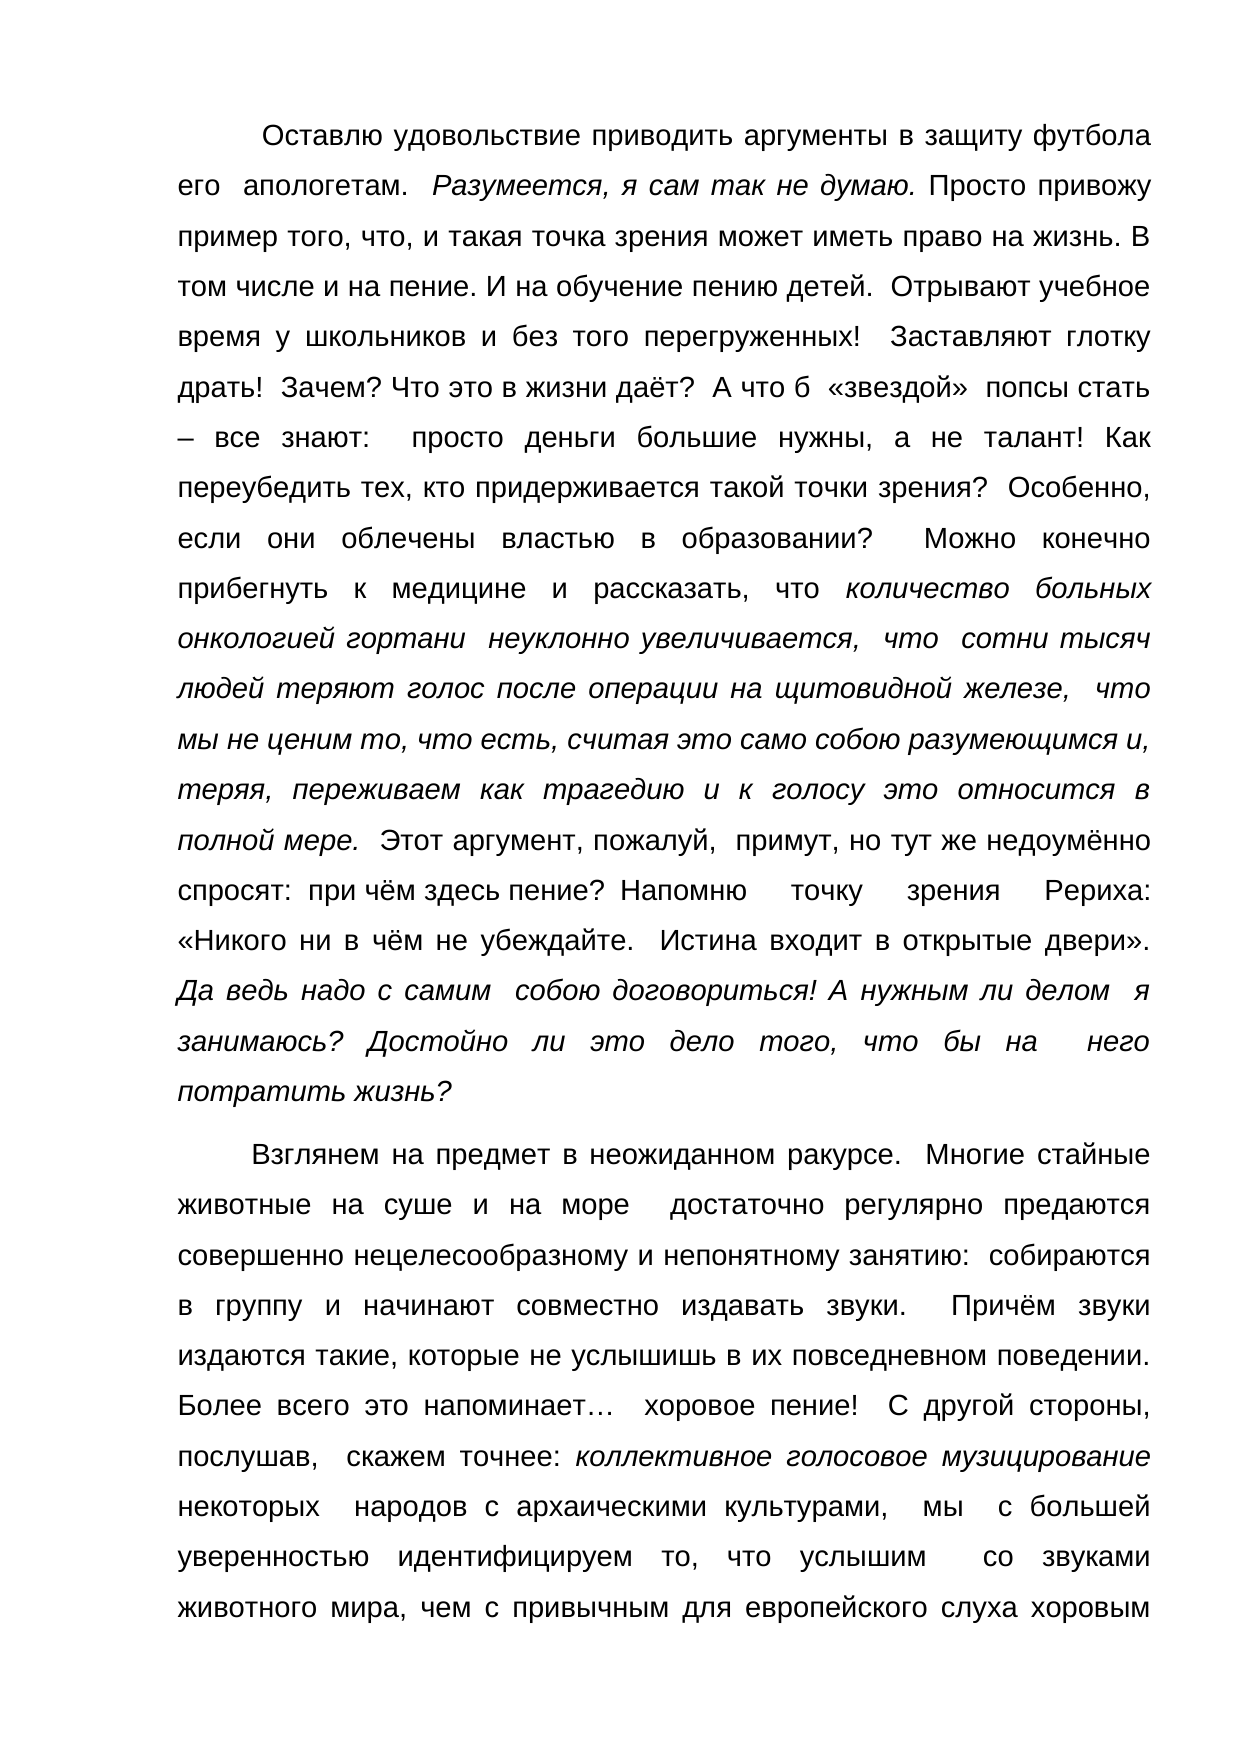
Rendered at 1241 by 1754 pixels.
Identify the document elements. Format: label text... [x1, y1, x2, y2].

text Оставлю удовольствие приводить аргументы в защиту футбола его апологетам. Разумеется, я сам так не думаю. Просто привожу пример того, что, и такая точка зрения может иметь право на жизнь. В том числе и на пение. И на обучение пению детей. Отрывают учебное время у школьников и без того перегруженных! Заставляют глотку драть! Зачем? Что это в жизни даёт? А что б «звездой» попсы стать – все знают: просто деньги большие нужны, а не талант! Как переубедить тех, кто придерживается такой точки зрения? Особенно, если они облечены властью в образовании? Можно конечно прибегнуть к медицине и рассказать, что количество больных онкологией гортани неуклонно увеличивается, что сотни тысяч людей теряют голос после операции на щитовидной железе, что мы не ценим то, что есть, считая это само собою разумеющимся и, теряя, переживаем как трагедию и к голосу это относится в полной мере. Этот аргумент, пожалуй, примут, но тут же недоумённо спросят: при чём здесь пение? Напомню точку зрения Рериха: «Никого ни в чём не убеждайте. Истина входит в открытые двери». Да ведь надо с самим собою договориться! А нужным ли делом я занимаюсь? Достойно ли это дело того, что бы на него потратить жизнь? [177, 118, 1152, 1108]
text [177, 1137, 1152, 1623]
